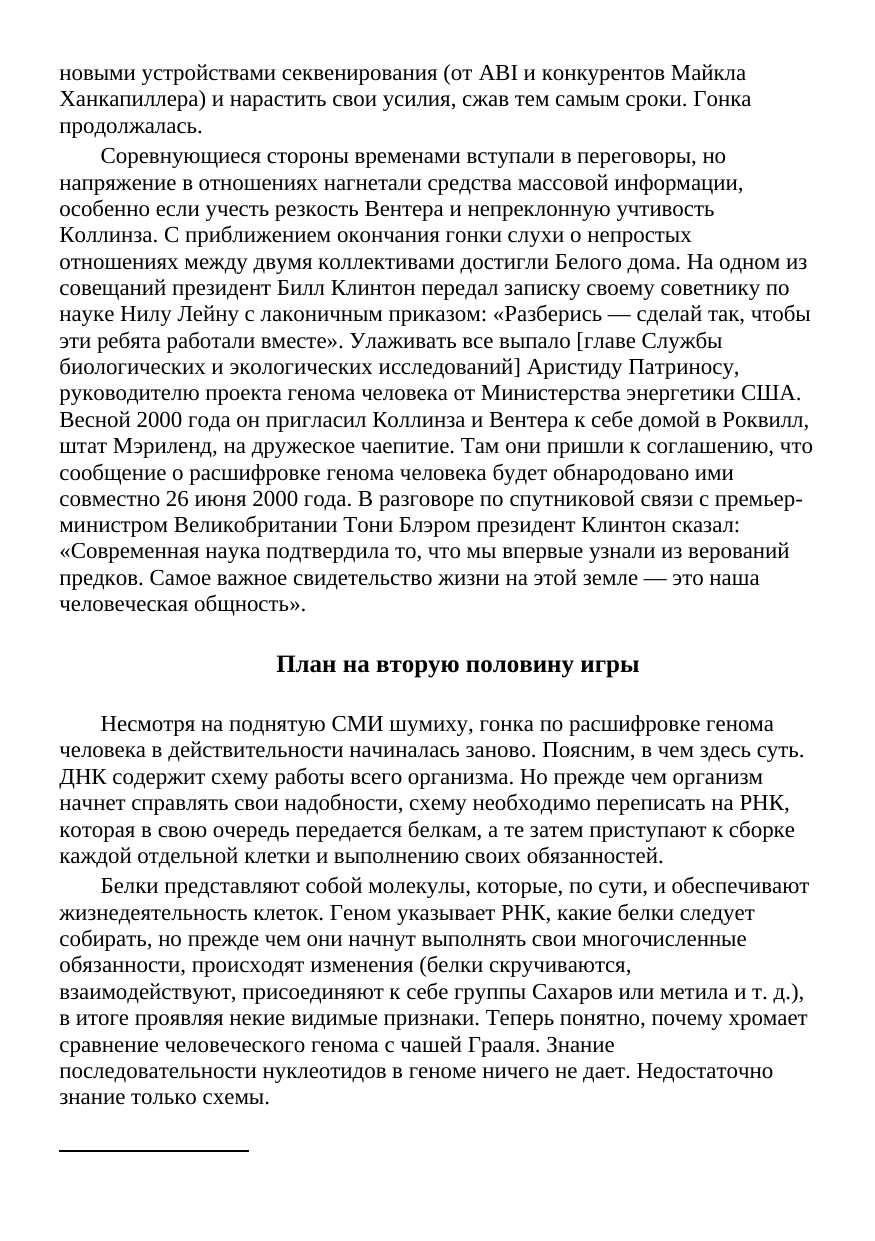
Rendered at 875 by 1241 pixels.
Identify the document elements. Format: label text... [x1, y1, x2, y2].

text Белки представляют собой молекулы, которые, по сути, и обеспечивают жизнедеятельность клеток. Геном указывает РНК, какие белки следует собирать, но прежде чем они начнут выполнять свои многочисленные обязанности, происходят изменения (белки скручиваются, взаимодействуют, присоединяют к себе группы Сахаров или метила и т. д.), в итоге проявляя некие видимые признаки. Теперь понятно, почему хромает сравнение человеческого генома с чашей Грааля. Знание последовательности нуклеотидов в геноме ничего не дает. Недостаточно знание только схемы. [59, 872, 815, 1110]
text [59, 59, 815, 138]
text Соревнующиеся стороны временами вступали в переговоры, но напряжение в отношениях нагнетали средства массовой информации, особенно если учесть резкость Вентера и непреклонную учтивость Коллинза. С приближением окончания гонки слухи о непростых отношениях между двумя коллективами достигли Белого дома. На одном из совещаний президент Билл Клинтон передал записку своему советнику по науке Нилу Лейну с лаконичным приказом: «Разберись — сделай так, чтобы эти ребята работали вместе». Улаживать все выпало [главе Службы биологических и экологических исследований] Аристиду Патриносу, руководителю проекта генома человека от Министерства энергетики США. Весной 2000 года он пригласил Коллинза и Вентера к себе домой в Роквилл, штат Мэриленд, на дружеское чаепитие. Там они пришли к соглашению, что сообщение о расшифровке генома человека будет обнародовано ими совместно 26 июня 2000 года. В разговоре по спутниковой связи с премьер-министром Великобритании Тони Блэром президент Клинтон сказал: «Современная наука подтвердила то, что мы впервые узнали из верований предков. Самое важное свидетельство жизни на этой земле — это наша человеческая общность». [59, 142, 815, 617]
text Несмотря на поднятую СМИ шумиху, гонка по расшифровке генома человека в действительности начиналась заново. Поясним, в чем здесь суть. ДНК содержит схему работы всего организма. Но прежде чем организм начнет справлять свои надобности, схему необходимо переписать на РНК, которая в свою очередь передается белкам, а те затем приступают к сборке каждой отдельной клетки и выполнению своих обязанностей. [59, 710, 815, 868]
text План на вторую половину игры [59, 649, 815, 678]
